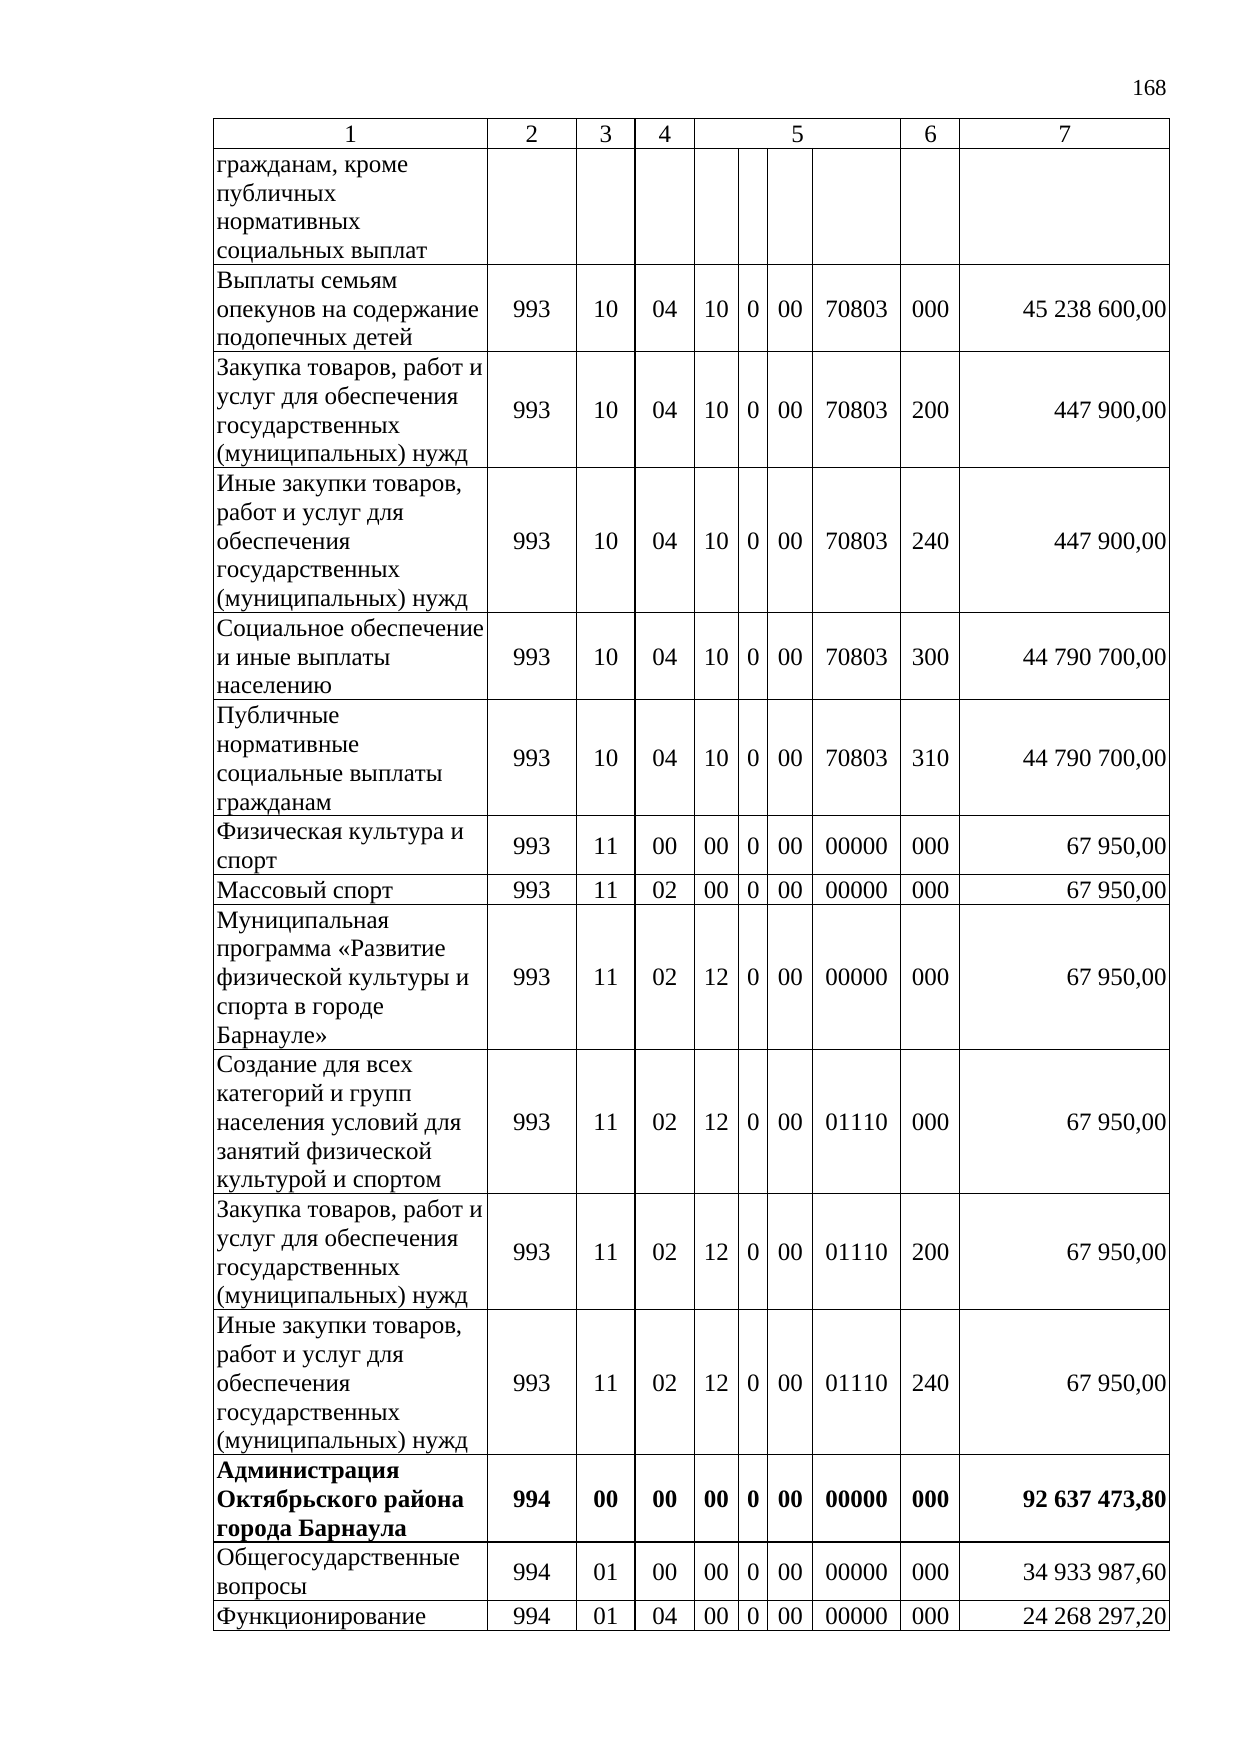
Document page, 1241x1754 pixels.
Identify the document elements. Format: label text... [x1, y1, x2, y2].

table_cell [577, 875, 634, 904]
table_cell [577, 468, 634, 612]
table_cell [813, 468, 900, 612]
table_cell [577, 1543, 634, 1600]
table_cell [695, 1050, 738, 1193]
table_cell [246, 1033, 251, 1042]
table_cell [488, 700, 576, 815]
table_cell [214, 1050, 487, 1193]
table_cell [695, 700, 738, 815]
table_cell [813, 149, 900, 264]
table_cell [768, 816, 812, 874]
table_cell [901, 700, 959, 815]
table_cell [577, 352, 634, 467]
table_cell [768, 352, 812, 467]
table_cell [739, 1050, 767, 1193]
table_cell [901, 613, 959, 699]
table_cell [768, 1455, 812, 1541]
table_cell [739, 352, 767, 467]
table_header 4 [636, 119, 694, 148]
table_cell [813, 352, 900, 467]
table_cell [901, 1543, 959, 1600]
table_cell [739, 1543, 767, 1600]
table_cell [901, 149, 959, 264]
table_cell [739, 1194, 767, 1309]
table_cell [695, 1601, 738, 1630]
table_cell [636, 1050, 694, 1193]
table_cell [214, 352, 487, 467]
table_header 2 [488, 119, 576, 148]
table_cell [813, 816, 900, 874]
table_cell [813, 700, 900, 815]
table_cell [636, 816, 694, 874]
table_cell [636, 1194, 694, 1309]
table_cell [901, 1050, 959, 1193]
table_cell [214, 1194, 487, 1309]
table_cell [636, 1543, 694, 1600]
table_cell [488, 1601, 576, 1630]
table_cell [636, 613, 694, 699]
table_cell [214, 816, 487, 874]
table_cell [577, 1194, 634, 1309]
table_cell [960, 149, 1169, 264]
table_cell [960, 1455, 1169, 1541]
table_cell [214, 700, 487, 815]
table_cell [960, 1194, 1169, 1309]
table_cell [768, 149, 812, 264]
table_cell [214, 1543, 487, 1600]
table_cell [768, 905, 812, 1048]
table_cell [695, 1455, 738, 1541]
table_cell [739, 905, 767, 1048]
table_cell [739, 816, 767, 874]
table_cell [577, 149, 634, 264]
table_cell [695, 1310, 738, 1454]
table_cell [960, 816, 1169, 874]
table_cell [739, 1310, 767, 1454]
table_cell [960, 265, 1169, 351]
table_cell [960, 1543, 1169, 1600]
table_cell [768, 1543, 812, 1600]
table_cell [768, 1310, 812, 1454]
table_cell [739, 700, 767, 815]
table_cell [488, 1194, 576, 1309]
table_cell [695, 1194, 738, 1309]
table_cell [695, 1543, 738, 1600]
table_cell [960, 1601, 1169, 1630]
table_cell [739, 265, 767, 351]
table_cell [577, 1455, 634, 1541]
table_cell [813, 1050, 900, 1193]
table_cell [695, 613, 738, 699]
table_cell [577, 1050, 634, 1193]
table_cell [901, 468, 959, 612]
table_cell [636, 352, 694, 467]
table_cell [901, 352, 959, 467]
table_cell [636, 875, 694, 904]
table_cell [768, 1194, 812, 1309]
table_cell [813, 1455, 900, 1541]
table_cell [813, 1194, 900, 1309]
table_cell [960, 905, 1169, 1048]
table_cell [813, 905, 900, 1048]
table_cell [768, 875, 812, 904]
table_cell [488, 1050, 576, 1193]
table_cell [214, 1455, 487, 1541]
table_header 1 [214, 119, 487, 148]
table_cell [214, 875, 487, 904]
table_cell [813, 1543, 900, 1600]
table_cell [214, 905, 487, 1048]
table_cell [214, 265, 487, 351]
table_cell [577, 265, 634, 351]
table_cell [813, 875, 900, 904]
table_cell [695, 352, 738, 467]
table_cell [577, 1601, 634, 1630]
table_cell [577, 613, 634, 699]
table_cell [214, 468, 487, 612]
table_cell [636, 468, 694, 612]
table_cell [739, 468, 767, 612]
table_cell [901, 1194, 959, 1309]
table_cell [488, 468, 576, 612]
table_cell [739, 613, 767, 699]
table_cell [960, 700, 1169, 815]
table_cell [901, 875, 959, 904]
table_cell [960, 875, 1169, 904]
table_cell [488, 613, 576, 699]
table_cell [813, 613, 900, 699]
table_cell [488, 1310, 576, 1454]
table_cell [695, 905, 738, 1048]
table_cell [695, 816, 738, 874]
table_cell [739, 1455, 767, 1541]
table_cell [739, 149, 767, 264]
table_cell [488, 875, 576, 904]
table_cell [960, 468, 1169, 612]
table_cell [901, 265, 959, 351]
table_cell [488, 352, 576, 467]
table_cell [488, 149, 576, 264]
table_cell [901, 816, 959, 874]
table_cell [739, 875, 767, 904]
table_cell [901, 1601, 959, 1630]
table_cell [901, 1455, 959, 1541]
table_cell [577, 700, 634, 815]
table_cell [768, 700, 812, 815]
table_header 3 [577, 119, 634, 148]
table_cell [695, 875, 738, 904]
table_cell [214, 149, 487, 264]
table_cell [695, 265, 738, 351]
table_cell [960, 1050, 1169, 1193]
table_header 5 [695, 119, 900, 148]
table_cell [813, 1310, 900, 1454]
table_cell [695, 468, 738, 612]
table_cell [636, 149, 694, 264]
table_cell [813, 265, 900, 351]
table_header 6 [901, 119, 959, 148]
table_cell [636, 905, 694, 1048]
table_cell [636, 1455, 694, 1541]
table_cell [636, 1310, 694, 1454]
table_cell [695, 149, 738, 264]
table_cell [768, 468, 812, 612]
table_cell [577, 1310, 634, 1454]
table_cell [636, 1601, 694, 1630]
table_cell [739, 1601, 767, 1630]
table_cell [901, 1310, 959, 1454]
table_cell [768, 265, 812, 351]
table_header 7 [960, 119, 1169, 148]
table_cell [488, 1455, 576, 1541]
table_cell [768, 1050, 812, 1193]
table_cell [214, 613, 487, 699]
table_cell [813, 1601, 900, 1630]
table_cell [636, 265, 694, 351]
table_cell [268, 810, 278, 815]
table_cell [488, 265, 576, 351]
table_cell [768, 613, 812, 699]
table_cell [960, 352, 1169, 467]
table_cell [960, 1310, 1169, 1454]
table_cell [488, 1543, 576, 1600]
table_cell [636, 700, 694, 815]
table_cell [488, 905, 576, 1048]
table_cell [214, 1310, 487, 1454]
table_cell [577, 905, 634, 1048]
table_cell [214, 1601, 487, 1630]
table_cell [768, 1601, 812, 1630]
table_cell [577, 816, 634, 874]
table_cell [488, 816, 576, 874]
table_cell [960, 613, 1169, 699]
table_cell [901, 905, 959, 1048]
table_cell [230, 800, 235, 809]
